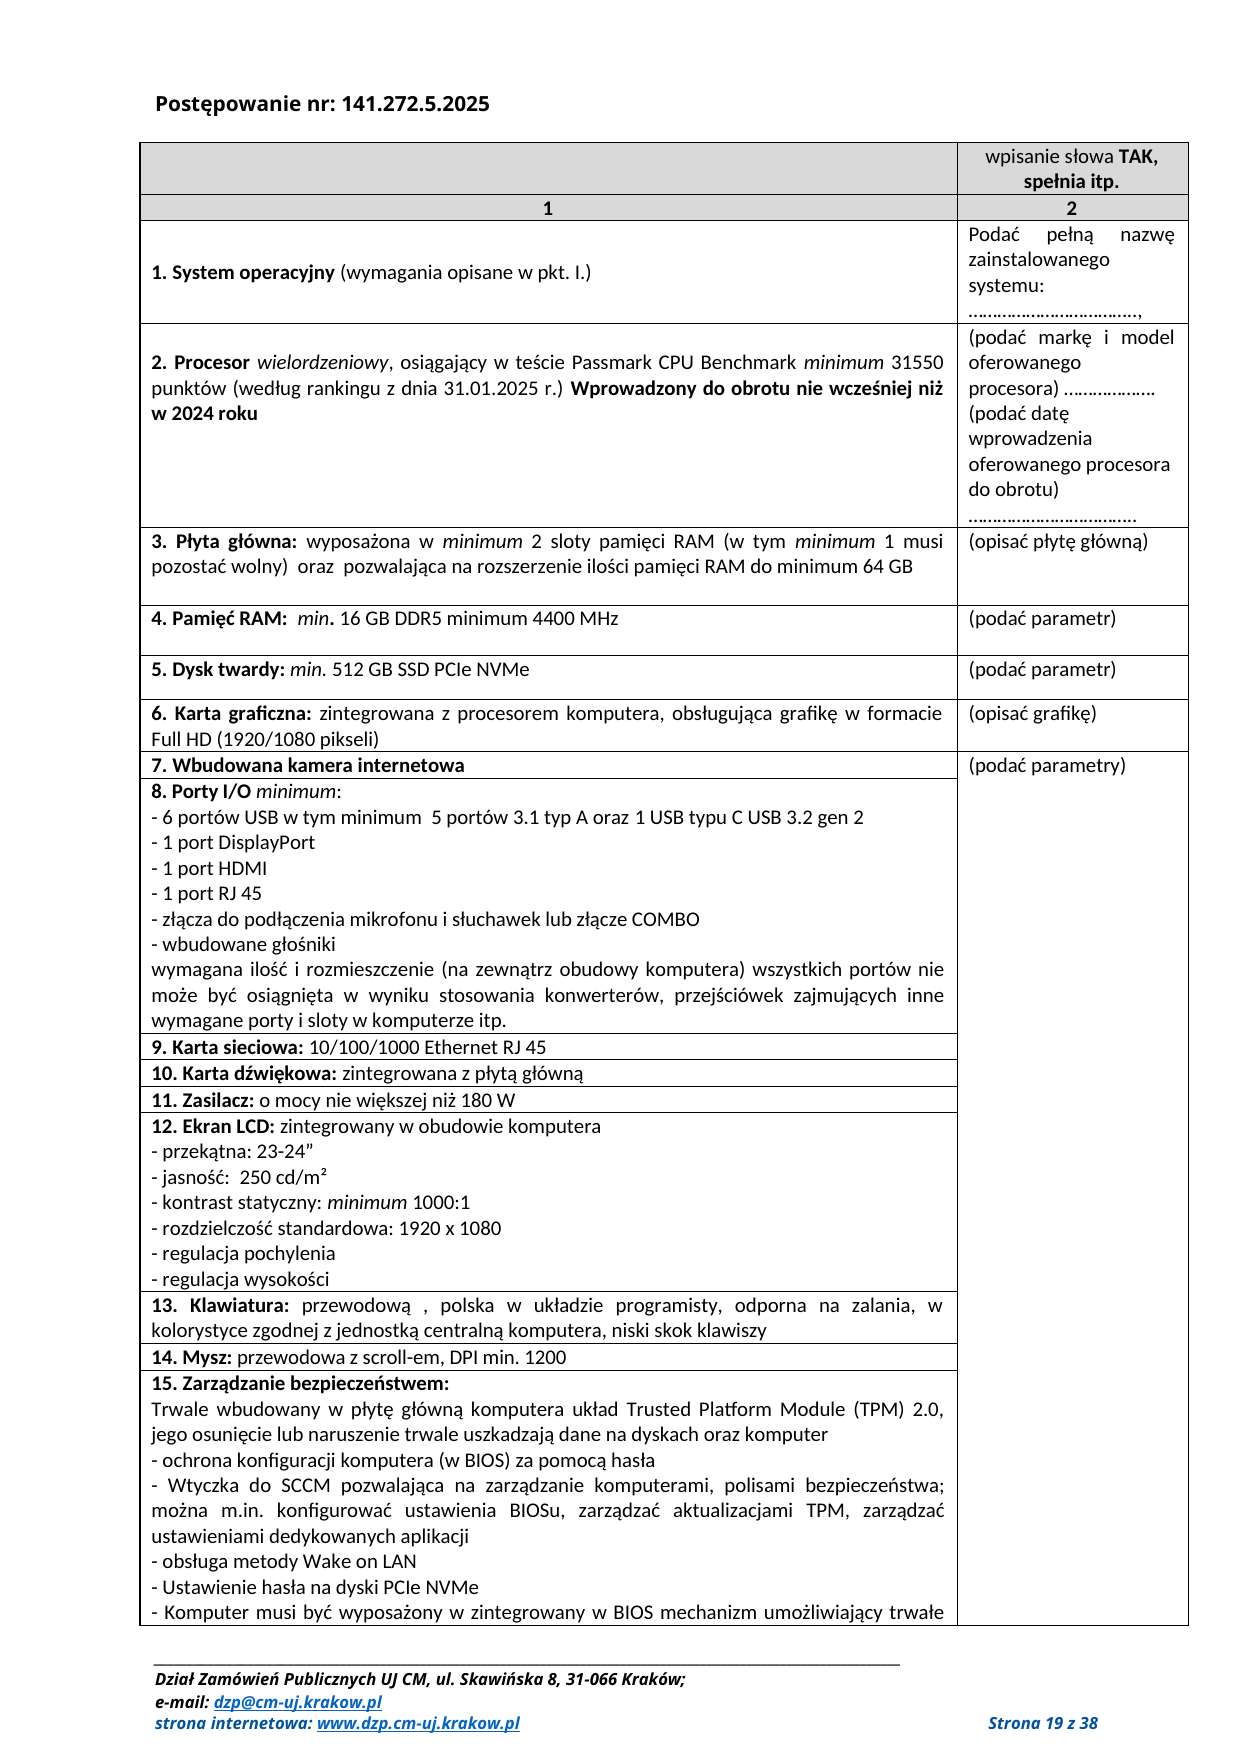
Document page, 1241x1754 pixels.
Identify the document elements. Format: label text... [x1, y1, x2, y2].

table_cell (podać markę i model oferowanego procesora) ………………. (podać datę wprowadzenia oferowanego procesora do obrotu) …………………………….. [958, 324, 1188, 527]
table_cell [141, 143, 957, 194]
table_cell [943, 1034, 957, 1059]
table_cell (podać parametr) [958, 606, 1188, 655]
table_cell 8. Porty I/O minimum: - 6 portów USB w tym minimum 5 portów 3.1 typ A oraz 1 USB typu C USB 3.2 gen 2 - 1 port DisplayPort - 1 port HDMI - 1 port RJ 45 - złącza do podłączenia mikrofonu i słuchawek lub złącze COMBO - wbudowane głośniki wymagana ilość i rozmieszczenie (na zewnątrz obudowy komputera) wszystkich portów nie może być osiągnięta w wyniku stosowania konwerterów, przejściówek zajmujących inne wymagane porty i sloty w komputerze itp. [141, 779, 957, 1033]
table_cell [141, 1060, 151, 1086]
table_cell 1. System operacyjny (wymagania opisane w pkt. I.) [141, 221, 957, 323]
table_cell Podać pełną nazwę zainstalowanego systemu: …………………………….., [958, 221, 1188, 323]
table_cell 5. Dysk twardy: min. 512 GB SSD PCIe NVMe [141, 656, 957, 699]
table_cell 4. Pamięć RAM: min. 16 GB DDR5 minimum 4400 MHz [141, 606, 957, 655]
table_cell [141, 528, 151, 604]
table_cell 14. Mysz: przewodowa z scroll-em, DPI min. 1200 [141, 1344, 957, 1369]
table_cell (opisać płytę główną) [958, 528, 1188, 604]
table_cell 11. Zasilacz: o mocy nie większej niż 180 W [141, 1087, 957, 1112]
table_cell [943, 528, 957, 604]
table_cell 12. Ekran LCD: zintegrowany w obudowie komputera - przekątna: 23-24” - jasność: 250 cd/m² - kontrast statyczny: minimum 1000:1 - rozdzielczość standardowa: 1920 x 1080 - regulacja pochylenia - regulacja wysokości [141, 1113, 957, 1291]
table_cell 13. Klawiatura: przewodową , polska w układzie programisty, odporna na zalania, w kolorystyce zgodnej z jednostką centralną komputera, niski skok klawiszy [141, 1292, 957, 1343]
table_cell 2. Procesor wielordzeniowy, osiągający w teście Passmark CPU Benchmark minimum 31550 punktów (według rankingu z dnia 31.01.2025 r.) Wprowadzony do obrotu nie wcześniej niż w 2024 roku [141, 324, 957, 527]
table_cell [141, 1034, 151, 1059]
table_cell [141, 1371, 957, 1625]
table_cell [958, 143, 1188, 194]
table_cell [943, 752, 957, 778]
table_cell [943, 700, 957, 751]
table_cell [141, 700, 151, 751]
table_cell 1 [141, 195, 957, 220]
table_cell (podać parametr) [958, 656, 1188, 699]
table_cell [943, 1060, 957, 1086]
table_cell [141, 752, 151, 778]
table_cell (podać parametry) [958, 752, 1188, 1625]
table_cell (opisać grafikę) [958, 700, 1188, 751]
table_cell 2 [958, 195, 1188, 220]
